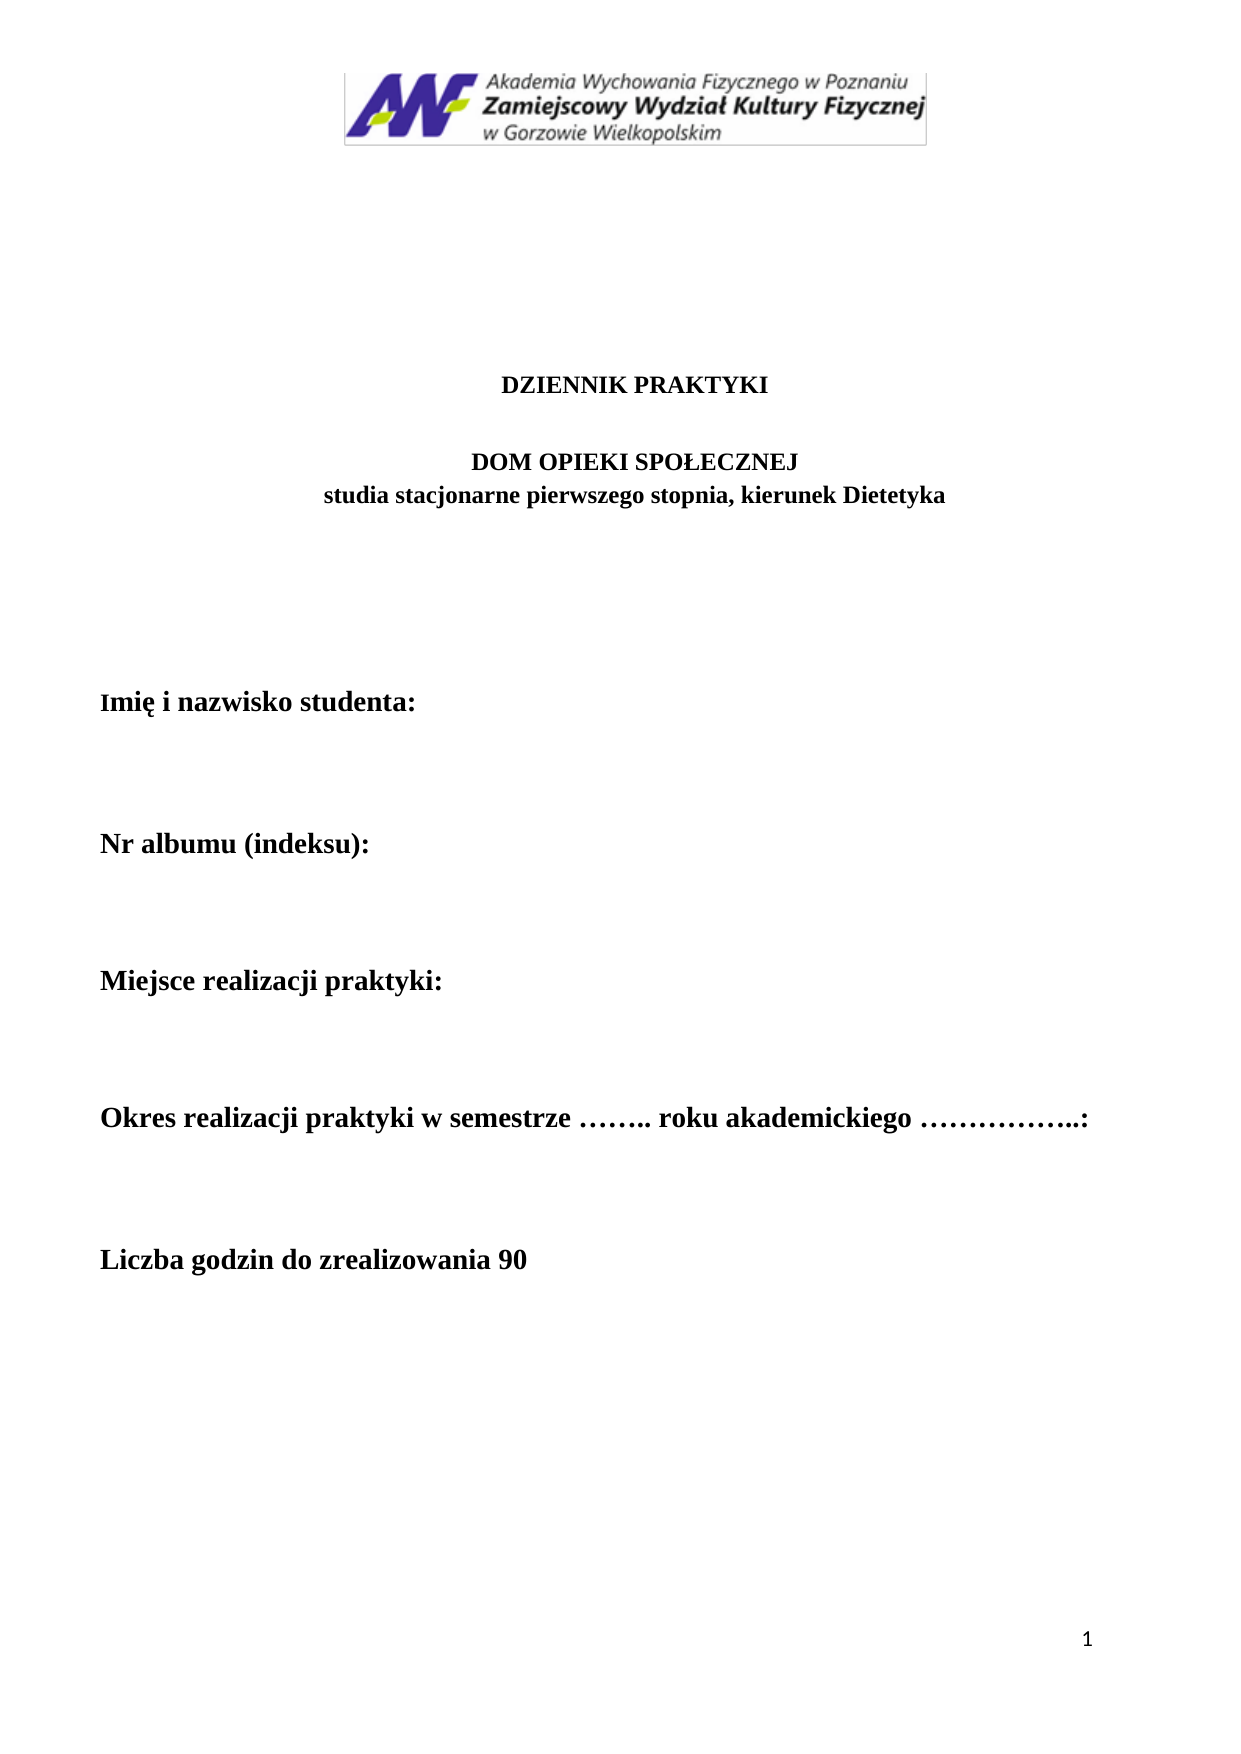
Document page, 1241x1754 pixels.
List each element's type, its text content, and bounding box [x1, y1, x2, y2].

picture [342, 73, 928, 147]
text studia stacjonarne pierwszego stopnia, kierunek Dietetyka [177, 480, 1092, 508]
text Nr albumu (indeksu): [100, 826, 1092, 860]
text Imię i nazwisko studenta: [100, 684, 1092, 718]
text DOM OPIEKI SPOŁECZNEJ [177, 447, 1092, 476]
text Miejsce realizacji praktyki: [100, 963, 1092, 997]
text Liczba godzin do zrealizowania 90 [100, 1242, 1092, 1276]
text DZIENNIK PRAKTYKI [177, 371, 1092, 399]
text Okres realizacji praktyki w semestrze …….. roku akademickiego ……………..: [100, 1100, 1092, 1133]
